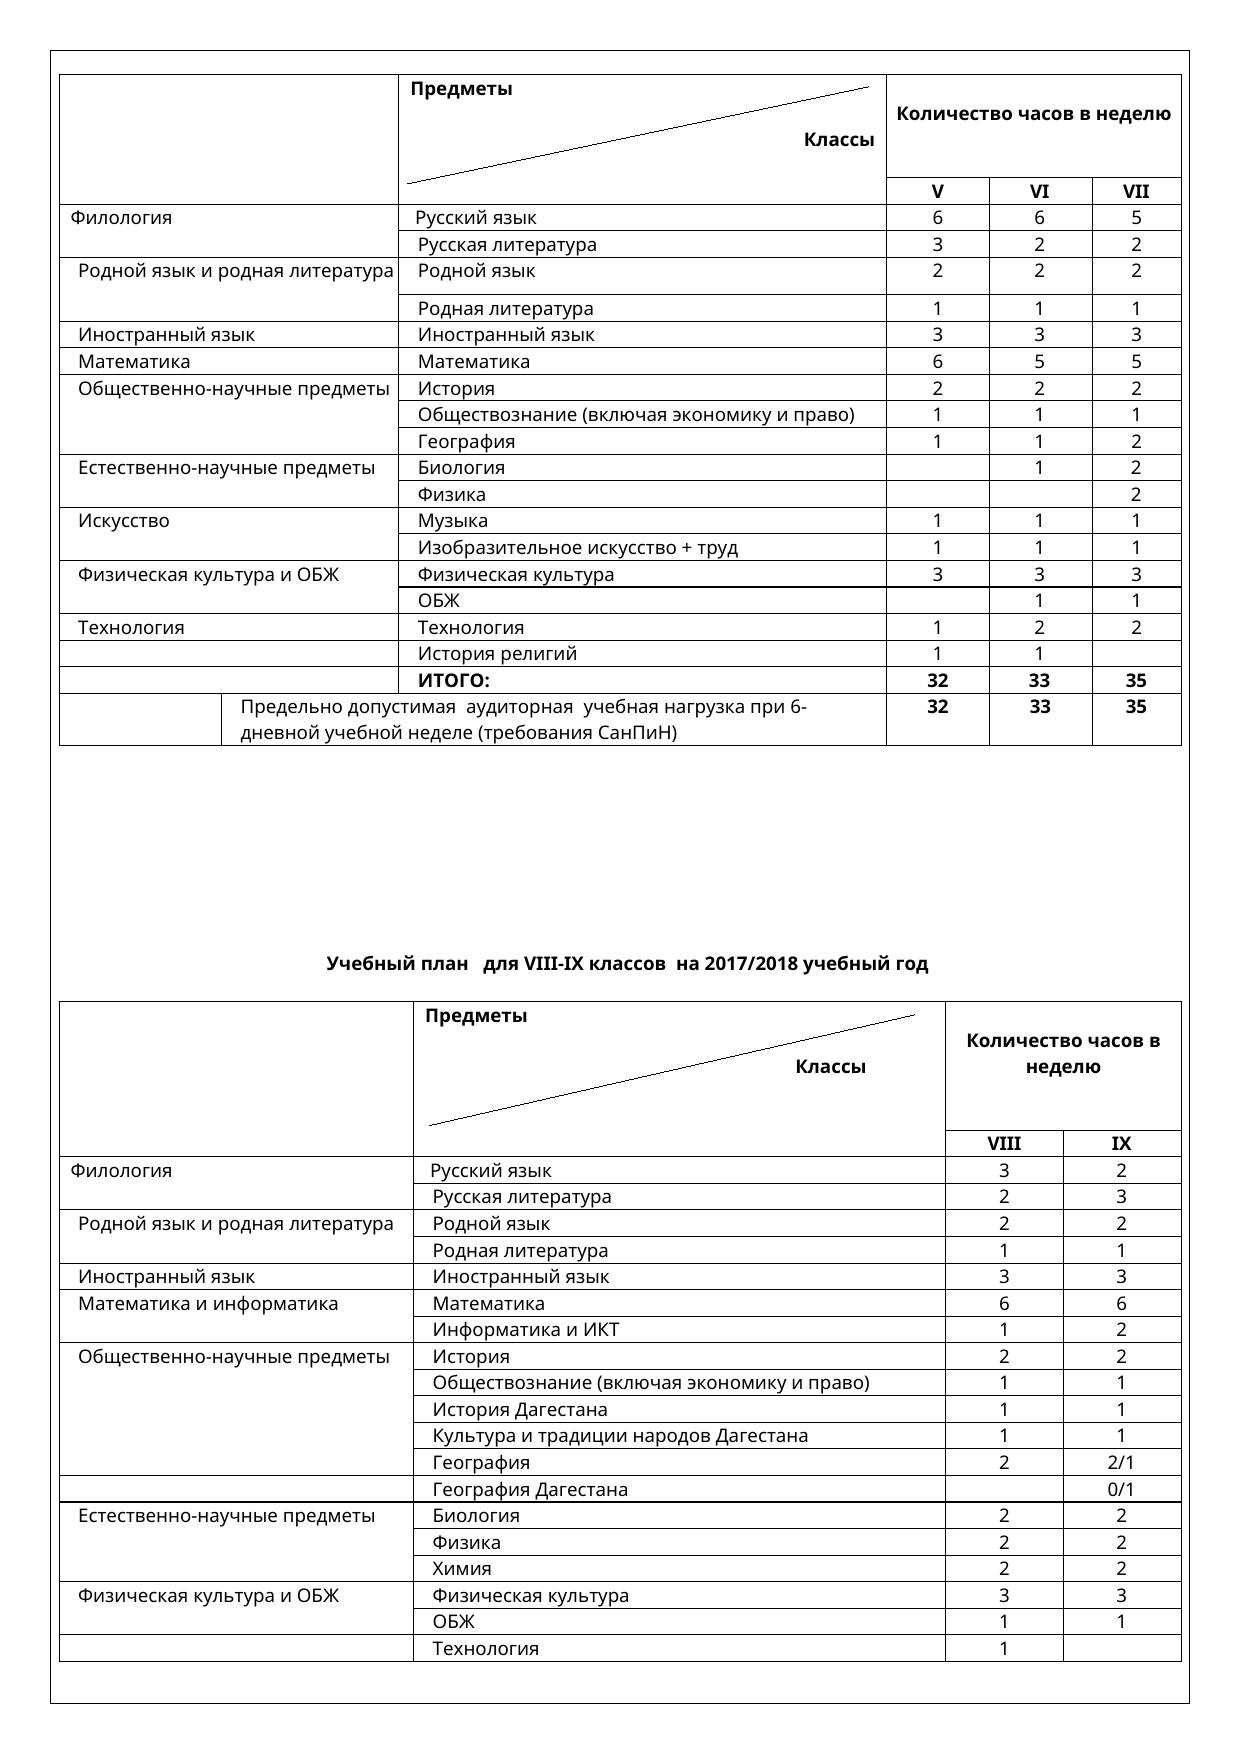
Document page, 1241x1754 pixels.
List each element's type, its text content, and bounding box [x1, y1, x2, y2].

table_cell 6 [990, 205, 1092, 230]
table_cell 2 [946, 1556, 1063, 1581]
table_cell 3 [887, 322, 989, 347]
table_cell 2 [887, 375, 989, 400]
table_cell Иностранный язык [399, 322, 886, 347]
table_cell Физическая культура и ОБЖ [60, 561, 398, 613]
table_cell V [887, 178, 989, 203]
table_cell 35 [1093, 694, 1181, 745]
table_cell Общественно-научные предметы [60, 375, 398, 453]
table_cell 2 [946, 1210, 1063, 1236]
table_cell 32 [887, 694, 989, 745]
table_cell 2 [1093, 231, 1181, 257]
table_cell 3 [946, 1157, 1063, 1183]
table_cell [887, 481, 989, 507]
table_cell Физика [399, 481, 886, 507]
table_cell 1 [946, 1609, 1063, 1634]
table_cell 2 [946, 1184, 1063, 1209]
table_cell Русская литература [414, 1184, 945, 1209]
table_cell 1 [1064, 1423, 1181, 1448]
table_cell Технология [60, 614, 398, 639]
table_cell Общественно-научные предметы [60, 1343, 413, 1475]
table_cell 33 [990, 694, 1092, 745]
table_cell 6 [887, 348, 989, 374]
table_cell 2 [1064, 1157, 1181, 1183]
table_cell [1064, 1635, 1181, 1661]
table_cell 1 [946, 1635, 1063, 1661]
table_cell 2/1 [1064, 1449, 1181, 1475]
table_cell 1 [990, 534, 1092, 560]
table_cell 2 [1064, 1343, 1181, 1369]
table_cell 3 [946, 1264, 1063, 1289]
table_cell 1 [1064, 1370, 1181, 1395]
table_cell Русская литература [399, 231, 886, 257]
table_cell 3 [887, 561, 989, 586]
table_cell 5 [990, 348, 1092, 374]
table_cell Технология [414, 1635, 945, 1661]
table_cell 3 [1064, 1264, 1181, 1289]
table_cell 1 [946, 1370, 1063, 1395]
table_cell Родной язык и родная литература [60, 258, 398, 321]
table_cell 2 [990, 614, 1092, 639]
table_cell 1 [1093, 401, 1181, 427]
table_cell Музыка [399, 508, 886, 533]
table_cell IX [1064, 1131, 1181, 1156]
table_cell 1 [887, 614, 989, 639]
table_cell География Дагестана [414, 1476, 945, 1501]
table_cell Родная литература [414, 1237, 945, 1262]
table_cell Русский язык [399, 205, 886, 230]
table_cell 3 [1093, 561, 1181, 586]
table_cell 1 [887, 641, 989, 666]
table_cell ИТОГО: [399, 667, 886, 693]
table_cell 5 [1093, 348, 1181, 374]
table_cell [60, 1635, 413, 1661]
table_cell 3 [1093, 322, 1181, 347]
table_cell Обществознание (включая экономику и право) [399, 401, 886, 427]
table_cell 1 [990, 508, 1092, 533]
table_cell [60, 667, 398, 693]
table_cell 2 [1064, 1317, 1181, 1342]
table_cell [990, 481, 1092, 507]
table_cell История [414, 1343, 945, 1369]
table_cell Родной язык и родная литература [60, 1210, 413, 1262]
table_cell ОБЖ [414, 1609, 945, 1634]
table_cell Родная литература [399, 295, 886, 321]
table_cell 2 [1093, 481, 1181, 507]
table_cell 1 [990, 455, 1092, 480]
table_cell История [399, 375, 886, 400]
table_cell VI [990, 178, 1092, 203]
table_cell 3 [1064, 1582, 1181, 1608]
table_cell 1 [887, 508, 989, 533]
table_cell Русский язык [414, 1157, 945, 1183]
table_cell Биология [399, 455, 886, 480]
table_cell 1 [887, 428, 989, 453]
table_cell 1 [990, 295, 1092, 321]
table_cell Иностранный язык [60, 1264, 413, 1289]
table_header Предметы Классы [399, 75, 886, 203]
table_cell 1 [1093, 588, 1181, 613]
table_cell 2 [1064, 1529, 1181, 1554]
table_cell 2 [1093, 258, 1181, 294]
table_cell 1 [990, 641, 1092, 666]
table_cell [887, 455, 989, 480]
table_cell 2 [887, 258, 989, 294]
table_cell Культура и традиции народов Дагестана [414, 1423, 945, 1448]
table_cell Физическая культура [399, 561, 886, 586]
table_cell 1 [946, 1237, 1063, 1262]
table_cell VII [1093, 178, 1181, 203]
table_cell 2 [1093, 455, 1181, 480]
table_cell 2 [990, 231, 1092, 257]
table_cell Информатика и ИКТ [414, 1317, 945, 1342]
table_cell 3 [990, 322, 1092, 347]
table_cell Естественно-научные предметы [60, 1503, 413, 1581]
table_cell [946, 1476, 1063, 1501]
table_cell 3 [1064, 1184, 1181, 1209]
table_cell Искусство [60, 508, 398, 560]
table_cell География [414, 1449, 945, 1475]
table_cell История Дагестана [414, 1396, 945, 1422]
table_cell Обществознание (включая экономику и право) [414, 1370, 945, 1395]
table_cell VIII [946, 1131, 1063, 1156]
table_cell Математика [414, 1290, 945, 1316]
table_cell Естественно-научные предметы [60, 455, 398, 507]
table_cell Физика [414, 1529, 945, 1554]
table_cell Предельно допустимая аудиторная учебная нагрузка при 6-дневной учебной неделе (требования СанПиН) [222, 694, 886, 745]
table_cell 1 [887, 295, 989, 321]
table_cell 1 [1064, 1609, 1181, 1634]
table_cell 6 [946, 1290, 1063, 1316]
table_cell 2 [1093, 375, 1181, 400]
table_cell Химия [414, 1556, 945, 1581]
table_cell 1 [887, 401, 989, 427]
table_cell 2 [946, 1343, 1063, 1369]
table_cell [60, 694, 221, 745]
table_cell 2 [946, 1449, 1063, 1475]
table_cell 33 [990, 667, 1092, 693]
table_cell 2 [990, 375, 1092, 400]
table_cell Физическая культура и ОБЖ [60, 1582, 413, 1634]
table_cell 1 [990, 588, 1092, 613]
table_cell [887, 588, 989, 613]
table_cell 1 [1064, 1396, 1181, 1422]
table_cell 32 [887, 667, 989, 693]
title Учебный план для VIII-IX классов на 2017/2018 учебный год [89, 950, 1166, 975]
table_cell История религий [399, 641, 886, 666]
table_cell 1 [1064, 1237, 1181, 1262]
table_header Количество часов в неделю [887, 75, 1181, 177]
table_header [60, 1002, 413, 1156]
table_cell Родной язык [414, 1210, 945, 1236]
table_cell Математика [399, 348, 886, 374]
table_cell Физическая культура [414, 1582, 945, 1608]
table_cell Иностранный язык [60, 322, 398, 347]
table_cell 2 [1093, 614, 1181, 639]
table_cell 1 [946, 1423, 1063, 1448]
table_cell [1093, 641, 1181, 666]
table_cell 3 [887, 231, 989, 257]
table_header [60, 75, 398, 203]
table_cell 1 [990, 428, 1092, 453]
table_cell Математика и информатика [60, 1290, 413, 1342]
table_cell Филология [60, 205, 398, 257]
table_cell 2 [1064, 1556, 1181, 1581]
table_cell 1 [990, 401, 1092, 427]
table_cell 1 [946, 1317, 1063, 1342]
table_cell Филология [60, 1157, 413, 1209]
table_cell 1 [1093, 508, 1181, 533]
table_cell 0/1 [1064, 1476, 1181, 1501]
table_cell 3 [946, 1582, 1063, 1608]
table_cell 1 [1093, 534, 1181, 560]
table_cell Родной язык [399, 258, 886, 294]
table_cell 2 [1064, 1210, 1181, 1236]
table_cell 2 [946, 1529, 1063, 1554]
table_cell Изобразительное искусство + труд [399, 534, 886, 560]
table_cell 1 [887, 534, 989, 560]
table_cell 2 [990, 258, 1092, 294]
table_cell [60, 641, 398, 666]
table_cell 2 [1093, 428, 1181, 453]
table_cell Математика [60, 348, 398, 374]
table_cell 1 [946, 1396, 1063, 1422]
table_header Предметы Классы [414, 1002, 945, 1156]
table_cell 3 [990, 561, 1092, 586]
table_cell 6 [887, 205, 989, 230]
table_cell 5 [1093, 205, 1181, 230]
table_cell Биология [414, 1503, 945, 1528]
table_cell Иностранный язык [414, 1264, 945, 1289]
table_cell Технология [399, 614, 886, 639]
table_cell 35 [1093, 667, 1181, 693]
table_cell 1 [1093, 295, 1181, 321]
table_cell [60, 1476, 413, 1501]
table_cell География [399, 428, 886, 453]
table_cell 2 [946, 1503, 1063, 1528]
table_cell 2 [1064, 1503, 1181, 1528]
table_cell 6 [1064, 1290, 1181, 1316]
table_header Количество часов в неделю [946, 1002, 1181, 1129]
table_cell ОБЖ [399, 588, 886, 613]
